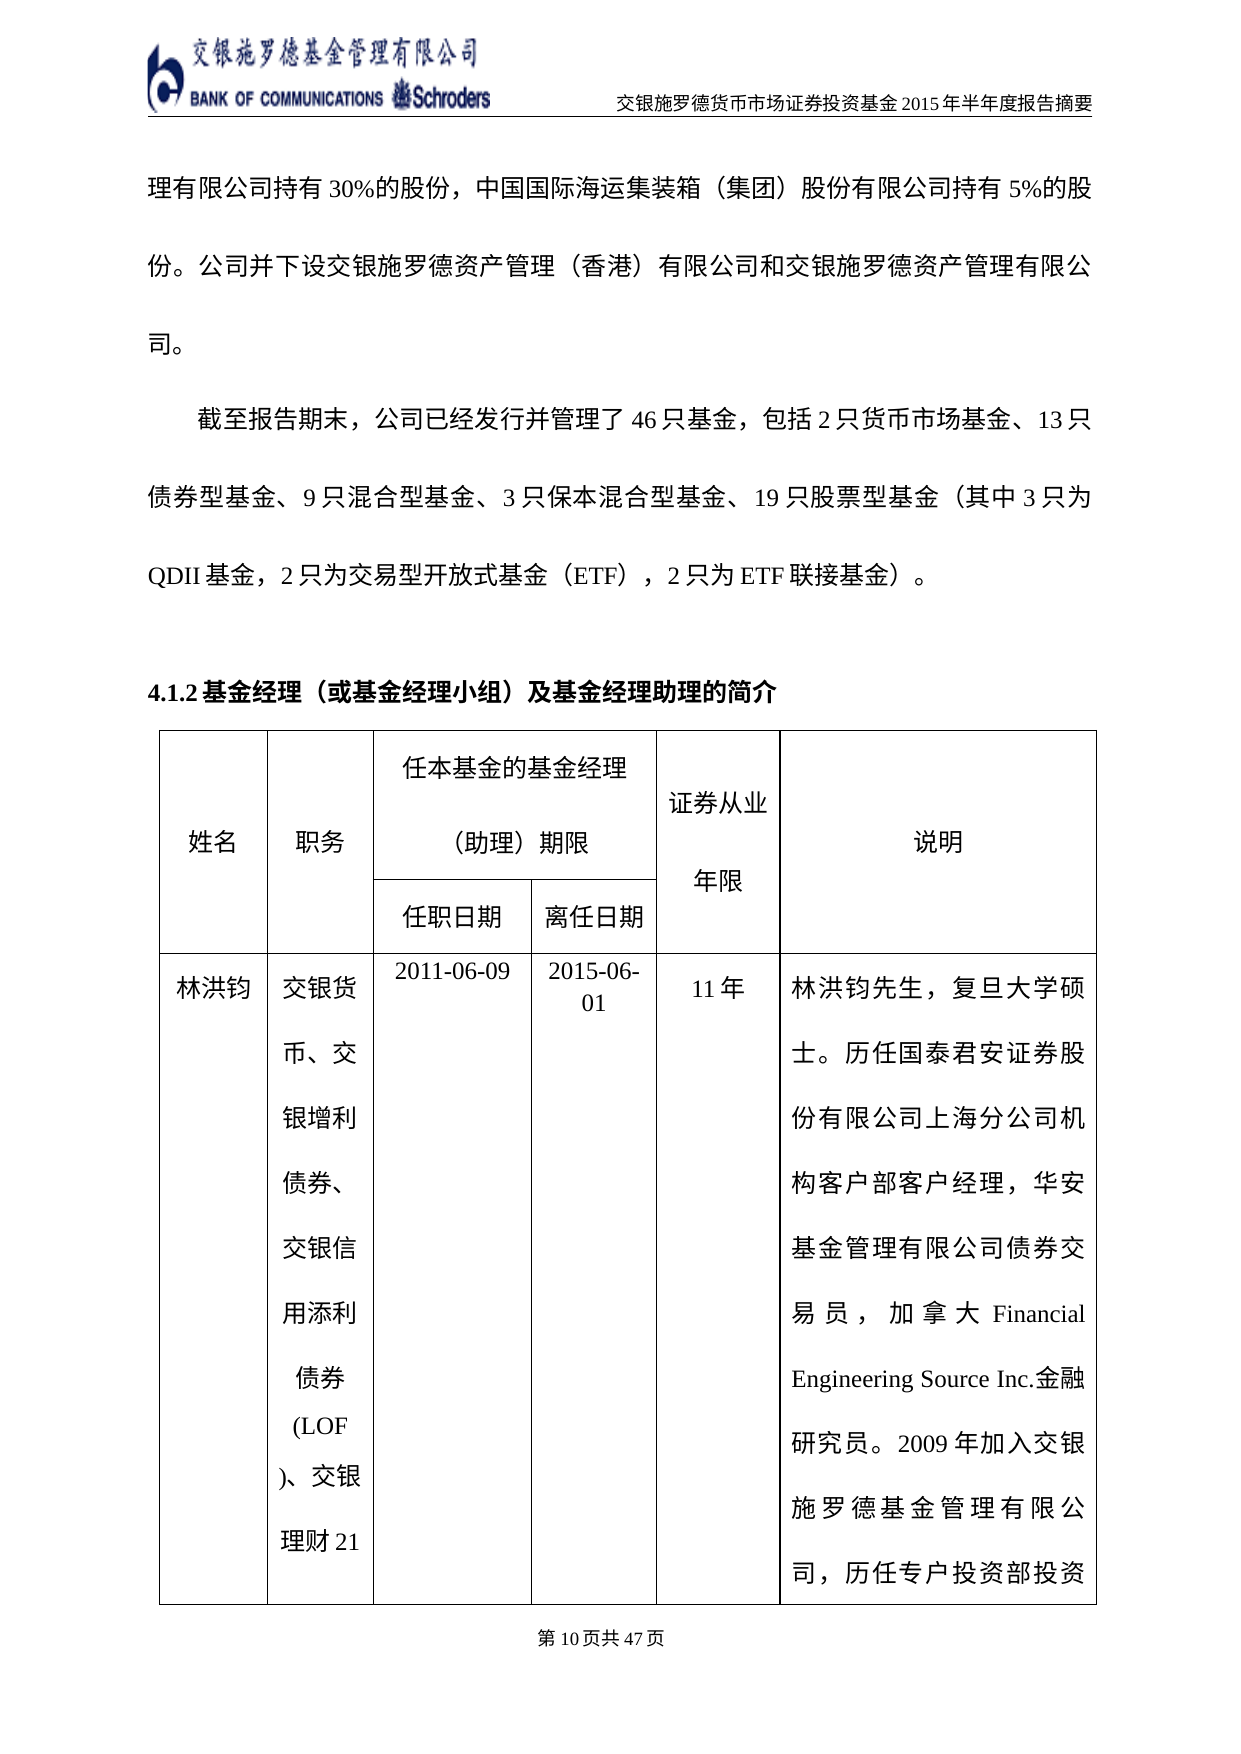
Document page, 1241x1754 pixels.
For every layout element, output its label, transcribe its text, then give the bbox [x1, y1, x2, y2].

table_header 姓名 [160, 731, 267, 953]
table_header 说明 [781, 731, 1096, 953]
table_cell 2011-06-09 [374, 954, 531, 1604]
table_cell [268, 954, 373, 1604]
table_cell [781, 954, 1096, 1604]
table_header 职务 [268, 731, 373, 953]
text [148, 154, 1092, 375]
table_cell 11年 [657, 954, 779, 1604]
table_cell 离任日期 [532, 880, 656, 953]
picture [147, 37, 490, 113]
text 截至报告期末，公司已经发行并管理了46只基金，包括2只货币市场基金、13只债券型基金、9只混合型基金、3只保本混合型基金、19只股票型基金（其中3只为QDII基金，2只为交易型开放式基金（ETF），2只为ETF联接基金）。 [148, 385, 1092, 606]
table_cell 2015-06-01 [532, 954, 656, 1604]
text 4.1.2基金经理（或基金经理小组）及基金经理助理的简介 [148, 658, 1092, 723]
table_header 任本基金的基金经理 （助理）期限 [374, 731, 656, 879]
table_header 证券从业年限 [657, 731, 779, 953]
table_cell 林洪钧 [160, 954, 267, 1604]
table_cell 任职日期 [374, 880, 531, 953]
